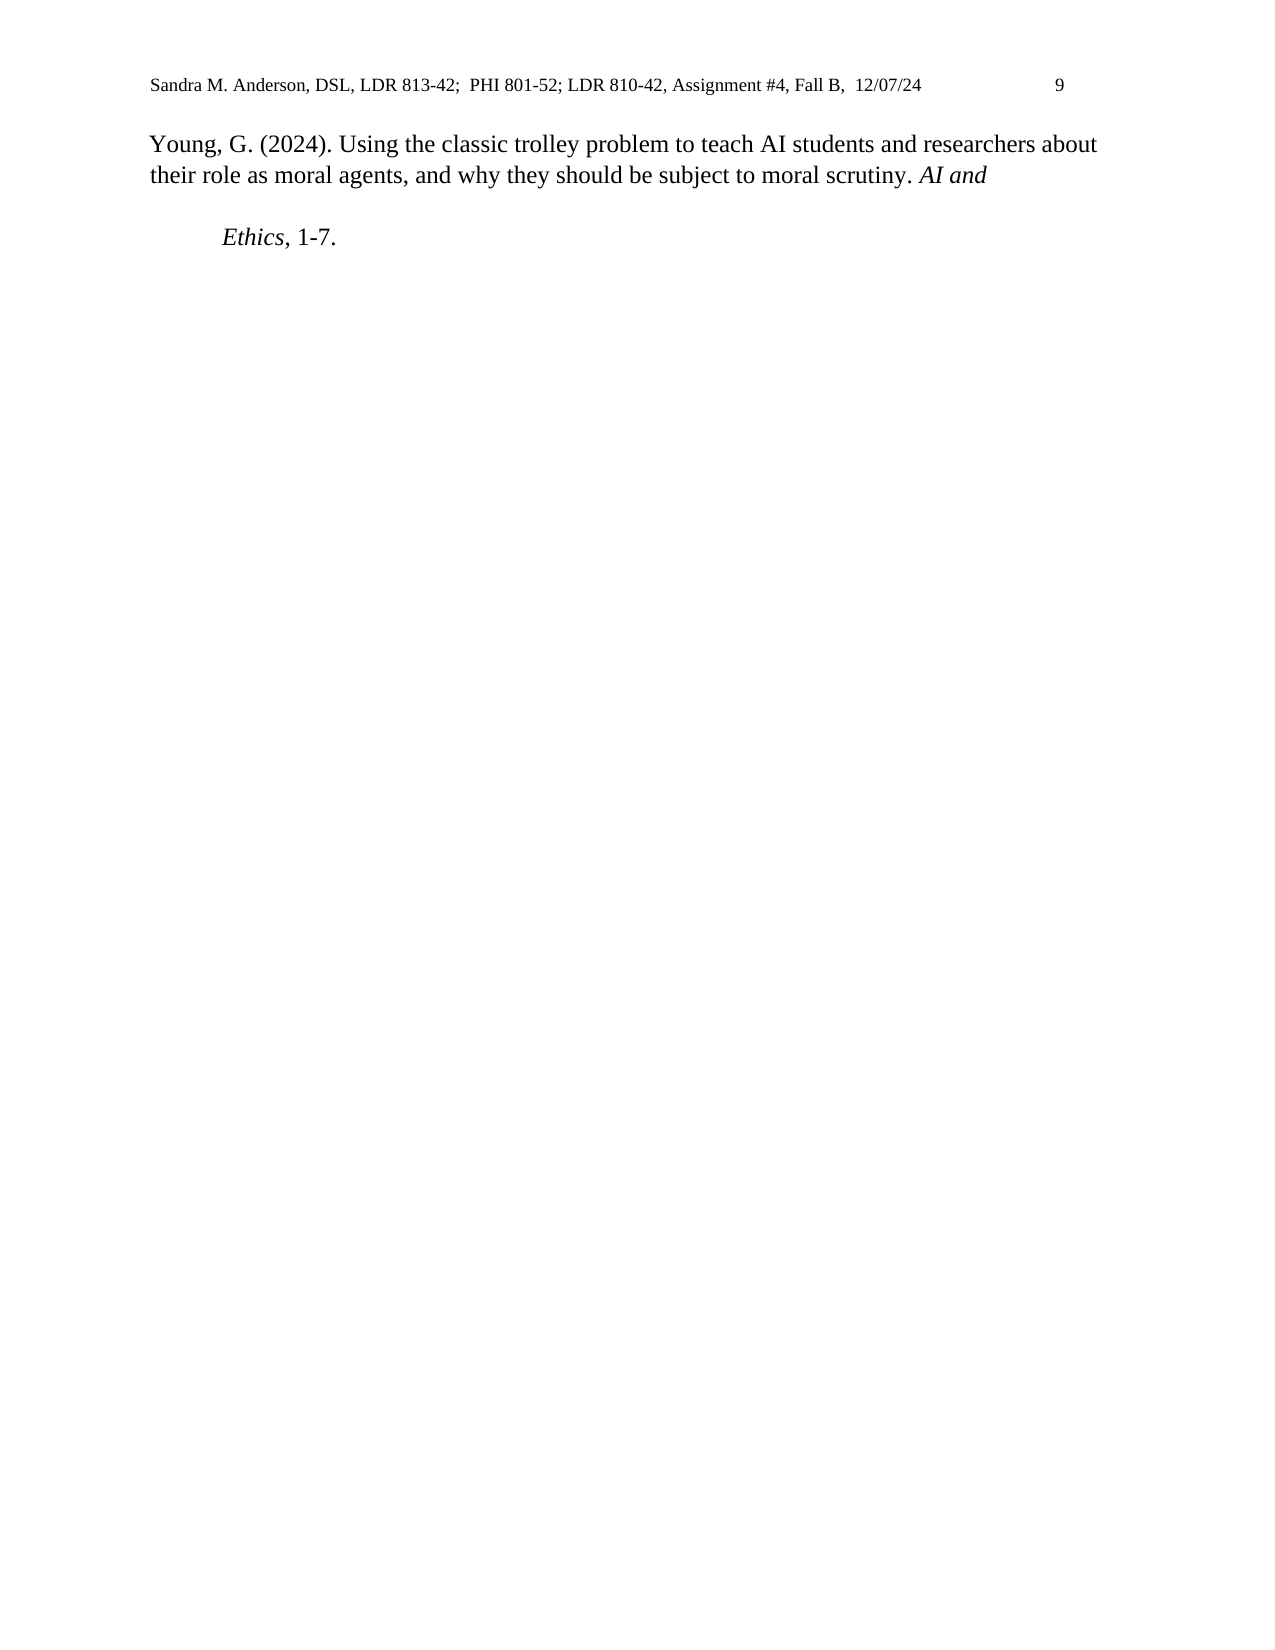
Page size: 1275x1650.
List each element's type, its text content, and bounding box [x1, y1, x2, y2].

text Young, G. (2024). Using the classic trolley problem to teach AI students and researchers about their role as moral agents, and why they should be subject to moral scrutiny. AI and [148, 129, 1123, 189]
text Ethics, 1-7. [148, 222, 1123, 251]
